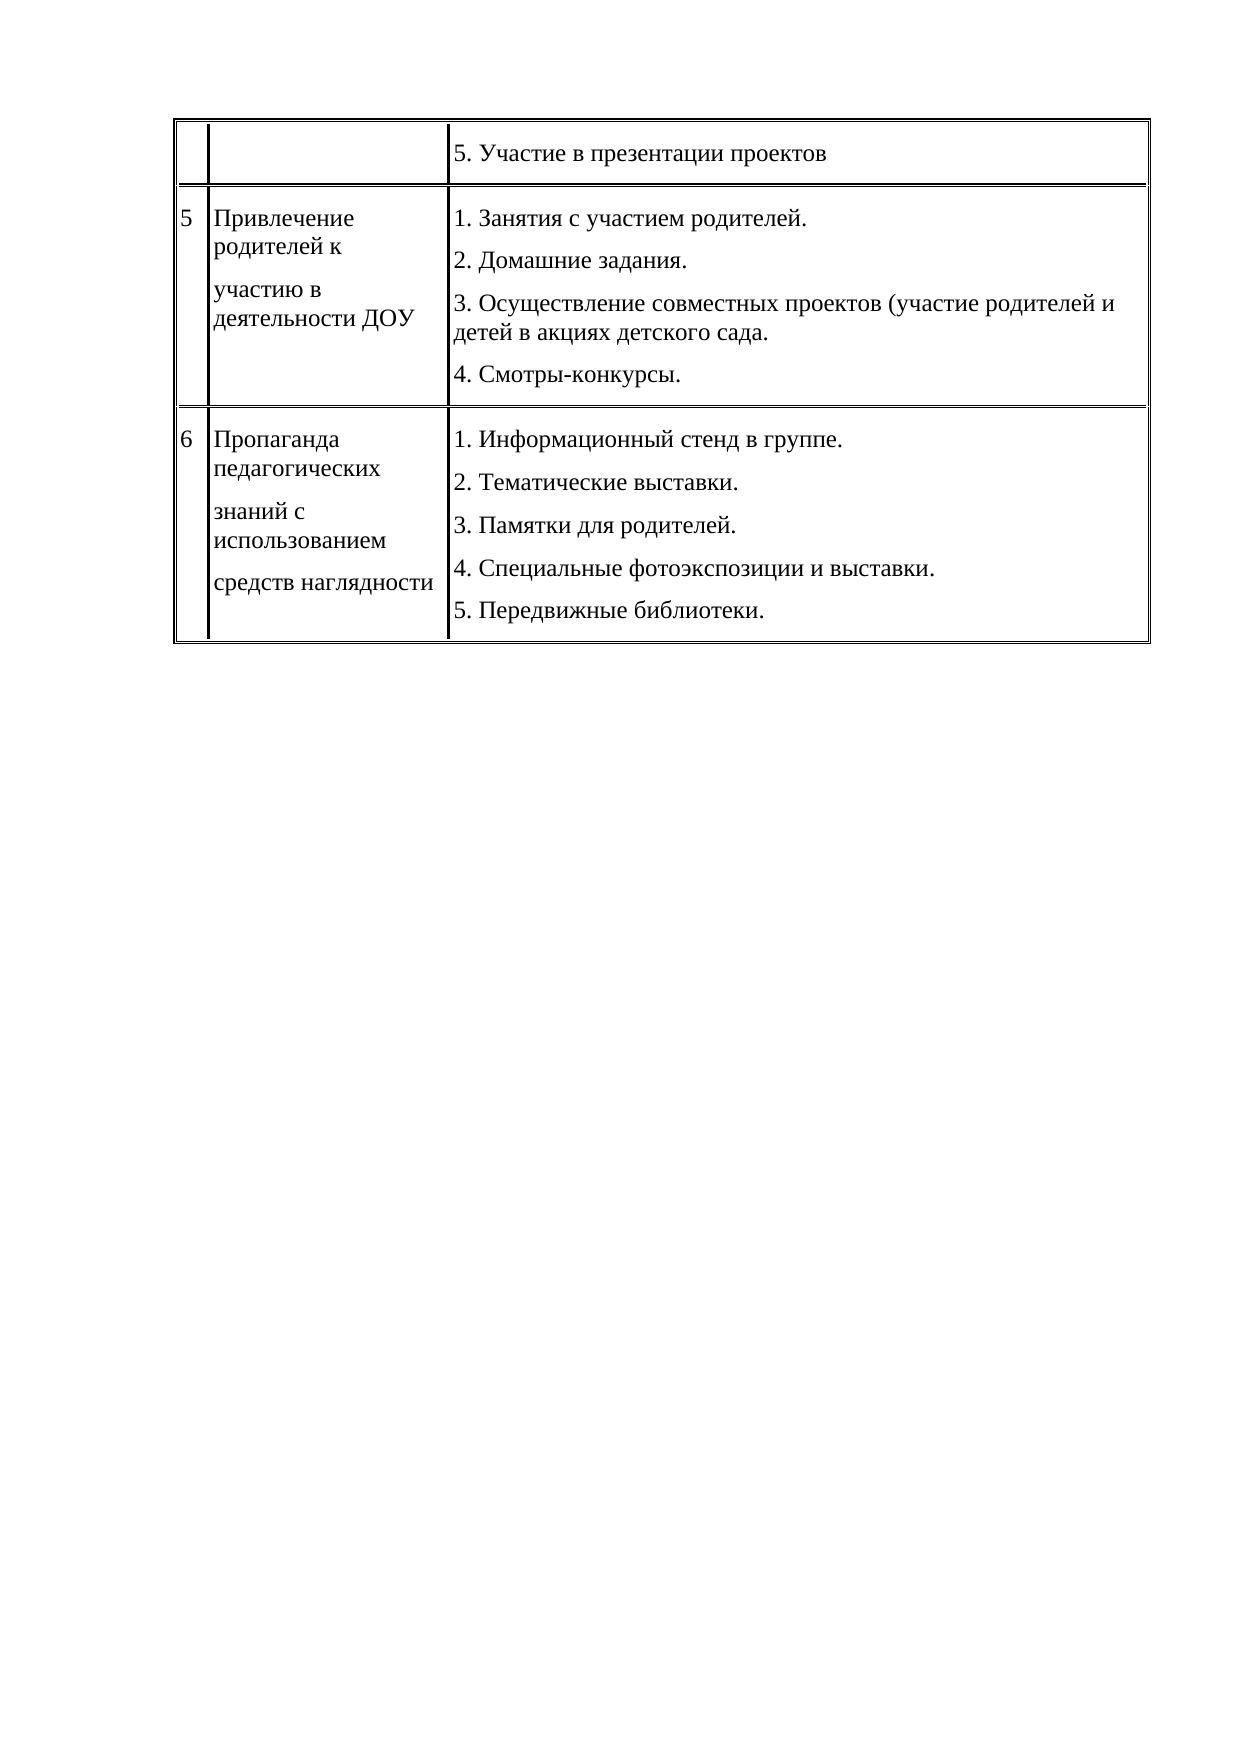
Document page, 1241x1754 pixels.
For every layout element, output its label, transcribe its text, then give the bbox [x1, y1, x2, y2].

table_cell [448, 122, 1148, 183]
table_cell 6 [175, 405, 208, 641]
table_cell Пропаганда педагогических знаний с использованием средств наглядности [208, 408, 448, 641]
table_cell Привлечение родителей к участию в деятельности ДОУ [210, 187, 447, 405]
table_cell 1. Информационный стенд в группе. 2. Тематические выставки. 3. Памятки для родителей. 4. Специальные фотоэкспозиции и выставки. 5. Передвижные библиотеки. [448, 405, 1149, 641]
table_cell 4 [177, 122, 208, 183]
table_cell 5 [177, 183, 207, 405]
table_cell Помощь родителей [208, 122, 448, 183]
table_cell 1. Занятия с участием родителей. 2. Домашние задания. 3. Осуществление совместных проектов (участие родителей и детей в акциях детского сада. 4. Смотры-конкурсы. [450, 183, 1148, 405]
